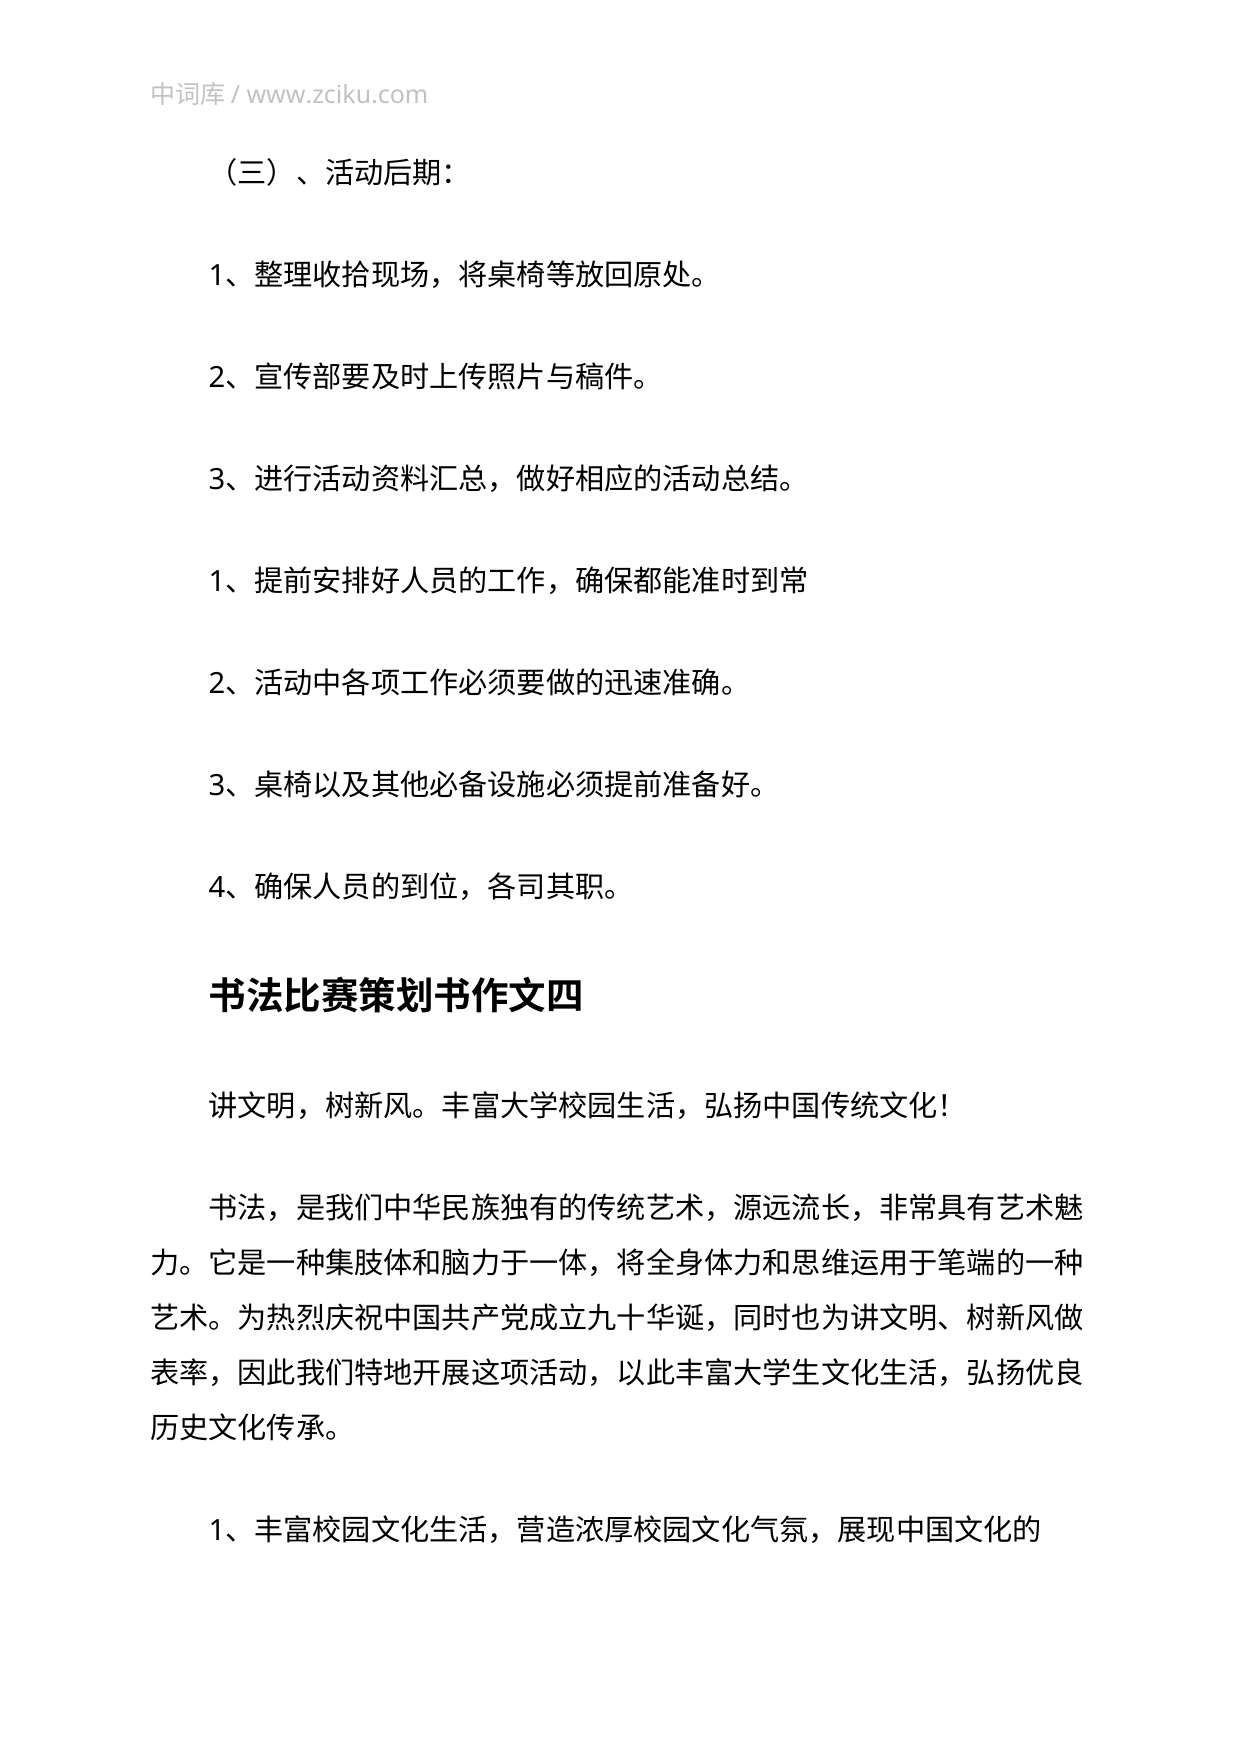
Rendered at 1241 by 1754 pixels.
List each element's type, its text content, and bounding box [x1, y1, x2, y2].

text 书法，是我们中华民族独有的传统艺术，源远流长，非常具有艺术魅力。它是一种集肢体和脑力于一体，将全身体力和思维运用于笔端的一种艺术。为热烈庆祝中国共产党成立九十华诞，同时也为讲文明、树新风做表率，因此我们特地开展这项活动，以此丰富大学生文化生活，弘扬优良历史文化传承。 [150, 1185, 1090, 1447]
text 讲文明，树新风。丰富大学校园生活，弘扬中国传统文化！ [150, 1083, 1090, 1125]
text 2、活动中各项工作必须要做的迅速准确。 [150, 660, 1090, 702]
text 书法比赛策划书作文四 [150, 966, 1090, 1020]
text 1、提前安排好人员的工作，确保都能准时到常 [150, 558, 1090, 600]
text 3、进行活动资料汇总，做好相应的活动总结。 [150, 456, 1090, 498]
text 1、丰富校园文化生活，营造浓厚校园文化气氛，展现中国文化的 [150, 1506, 1090, 1548]
text 2、宣传部要及时上传照片与稿件。 [150, 354, 1090, 396]
text 3、桌椅以及其他必备设施必须提前准备好。 [150, 762, 1090, 804]
text 1、整理收拾现场，将桌椅等放回原处。 [150, 252, 1090, 294]
text （三）、活动后期： [150, 150, 1090, 192]
text 4、确保人员的到位，各司其职。 [150, 864, 1090, 906]
